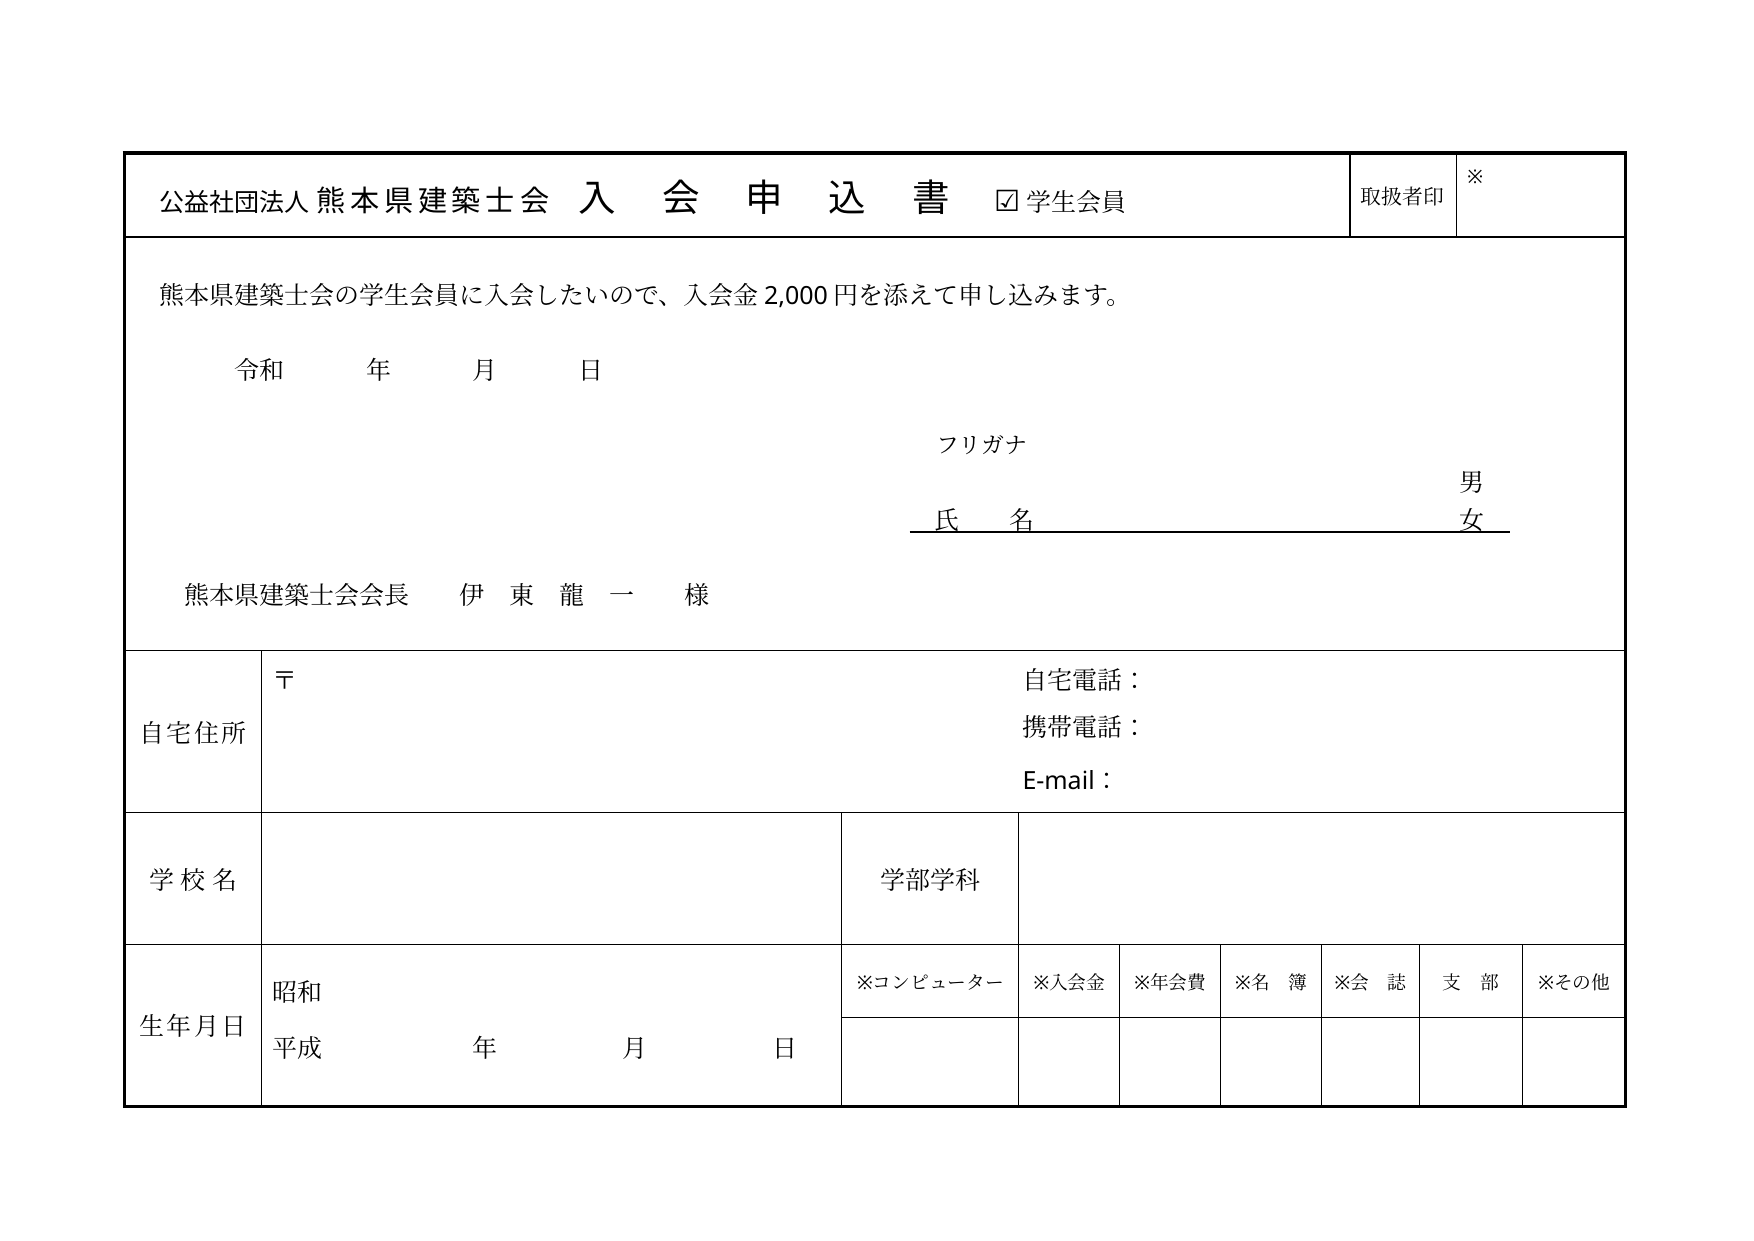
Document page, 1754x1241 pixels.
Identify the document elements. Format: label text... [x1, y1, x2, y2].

table_cell [262, 813, 841, 944]
table_cell 熊本県建築士会の学生会員に入会したいので、入会金2,000円を添えて申し込みます。 令和 年 月 日 フリガナ 男 氏 名 女 熊本県建築士会会長 伊 東 龍 一 様 [126, 238, 1624, 650]
table_header ※ [1457, 155, 1624, 236]
table_cell 支 部 [1420, 945, 1522, 1017]
table_cell 学校名 [126, 813, 261, 944]
table_cell 学部学科 [842, 813, 1018, 944]
table_cell [1120, 1018, 1220, 1105]
table_header 取扱者印 [1351, 155, 1456, 236]
table_cell 自宅住所 [126, 651, 261, 812]
table_cell ※コンピューター [842, 945, 1018, 1017]
table_cell ※会 誌 [1322, 945, 1419, 1017]
table_cell [1221, 1018, 1321, 1105]
table_cell [1523, 1018, 1624, 1105]
table_cell ※その他 [1523, 945, 1624, 1017]
table_cell [1019, 1018, 1119, 1105]
table_cell ※入会金 [1019, 945, 1119, 1017]
table_cell ※名 簿 [1221, 945, 1321, 1017]
table_cell [842, 1018, 1018, 1105]
table_cell [1019, 813, 1624, 944]
table_cell [1322, 1018, 1419, 1105]
table_header 公益社団法人 熊本県建築士会 入 会 申 込 書 ☑ 学生会員 [126, 155, 1349, 236]
table_cell ※年会費 [1120, 945, 1220, 1017]
table_cell 生年月日 [126, 945, 261, 1105]
table_cell [1420, 1018, 1522, 1105]
table_cell 〒 自宅電話： 携帯電話： E-mail： [262, 651, 1624, 812]
table_cell 昭和 平成 年 月 日 [262, 945, 841, 1105]
